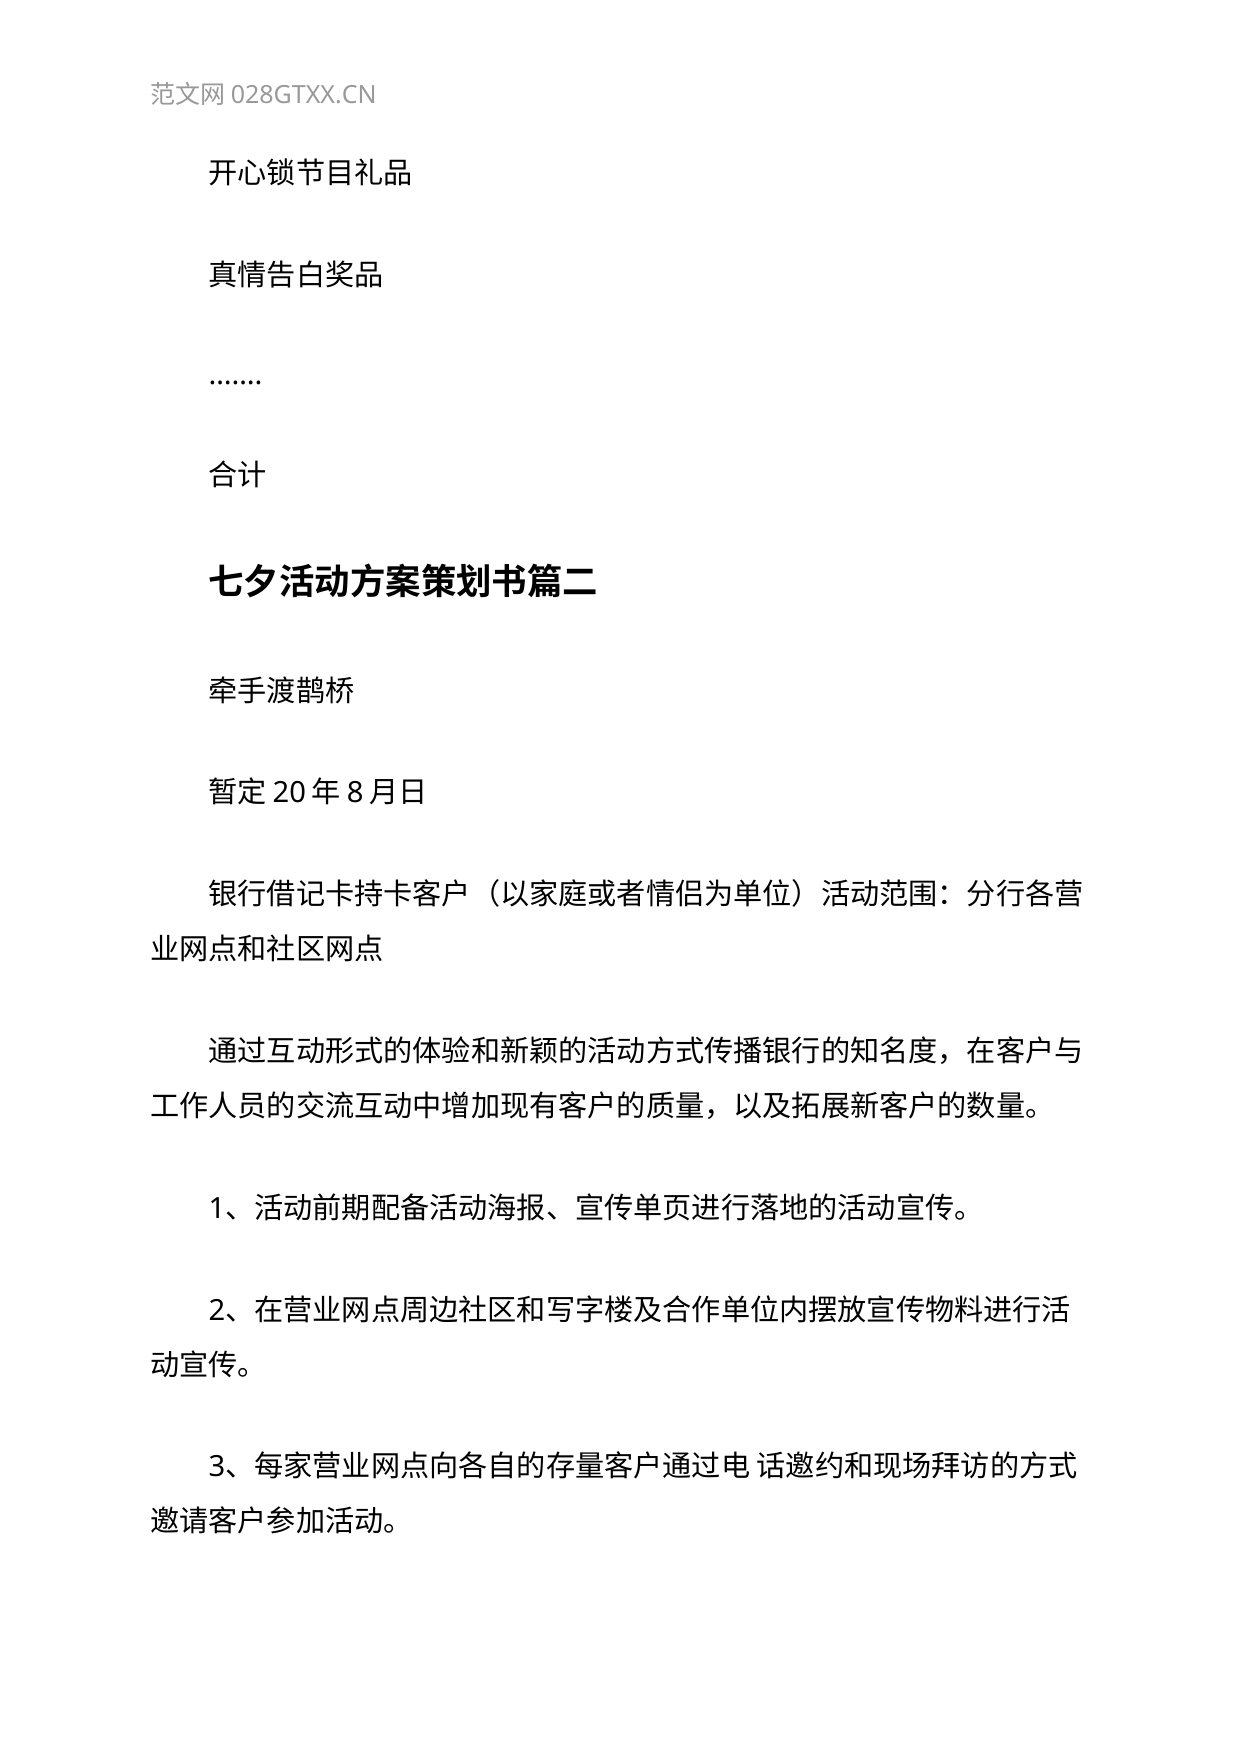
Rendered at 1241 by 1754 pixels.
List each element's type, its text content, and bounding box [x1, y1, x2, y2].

text 3、每家营业网点向各自的存量客户通过电 话邀约和现场拜访的方式邀请客户参加活动。 [150, 1443, 1090, 1540]
text 1、活动前期配备活动海报、宣传单页进行落地的活动宣传。 [150, 1184, 1090, 1227]
text 真情告白奖品 [150, 252, 1090, 294]
text 合计 [150, 452, 1090, 494]
text 暂定20年8月日 [150, 769, 1090, 811]
text 开心锁节目礼品 [150, 150, 1090, 192]
text 牵手渡鹊桥 [150, 667, 1090, 709]
text 通过互动形式的体验和新颖的活动方式传播银行的知名度，在客户与工作人员的交流互动中增加现有客户的质量，以及拓展新客户的数量。 [150, 1028, 1090, 1125]
text 2、在营业网点周边社区和写字楼及合作单位内摆放宣传物料进行活动宣传。 [150, 1286, 1090, 1383]
text 七夕活动方案策划书篇二 [150, 554, 1090, 605]
text 银行借记卡持卡客户（以家庭或者情侣为单位）活动范围：分行各营业网点和社区网点 [150, 871, 1090, 968]
text ……. [150, 353, 1090, 393]
